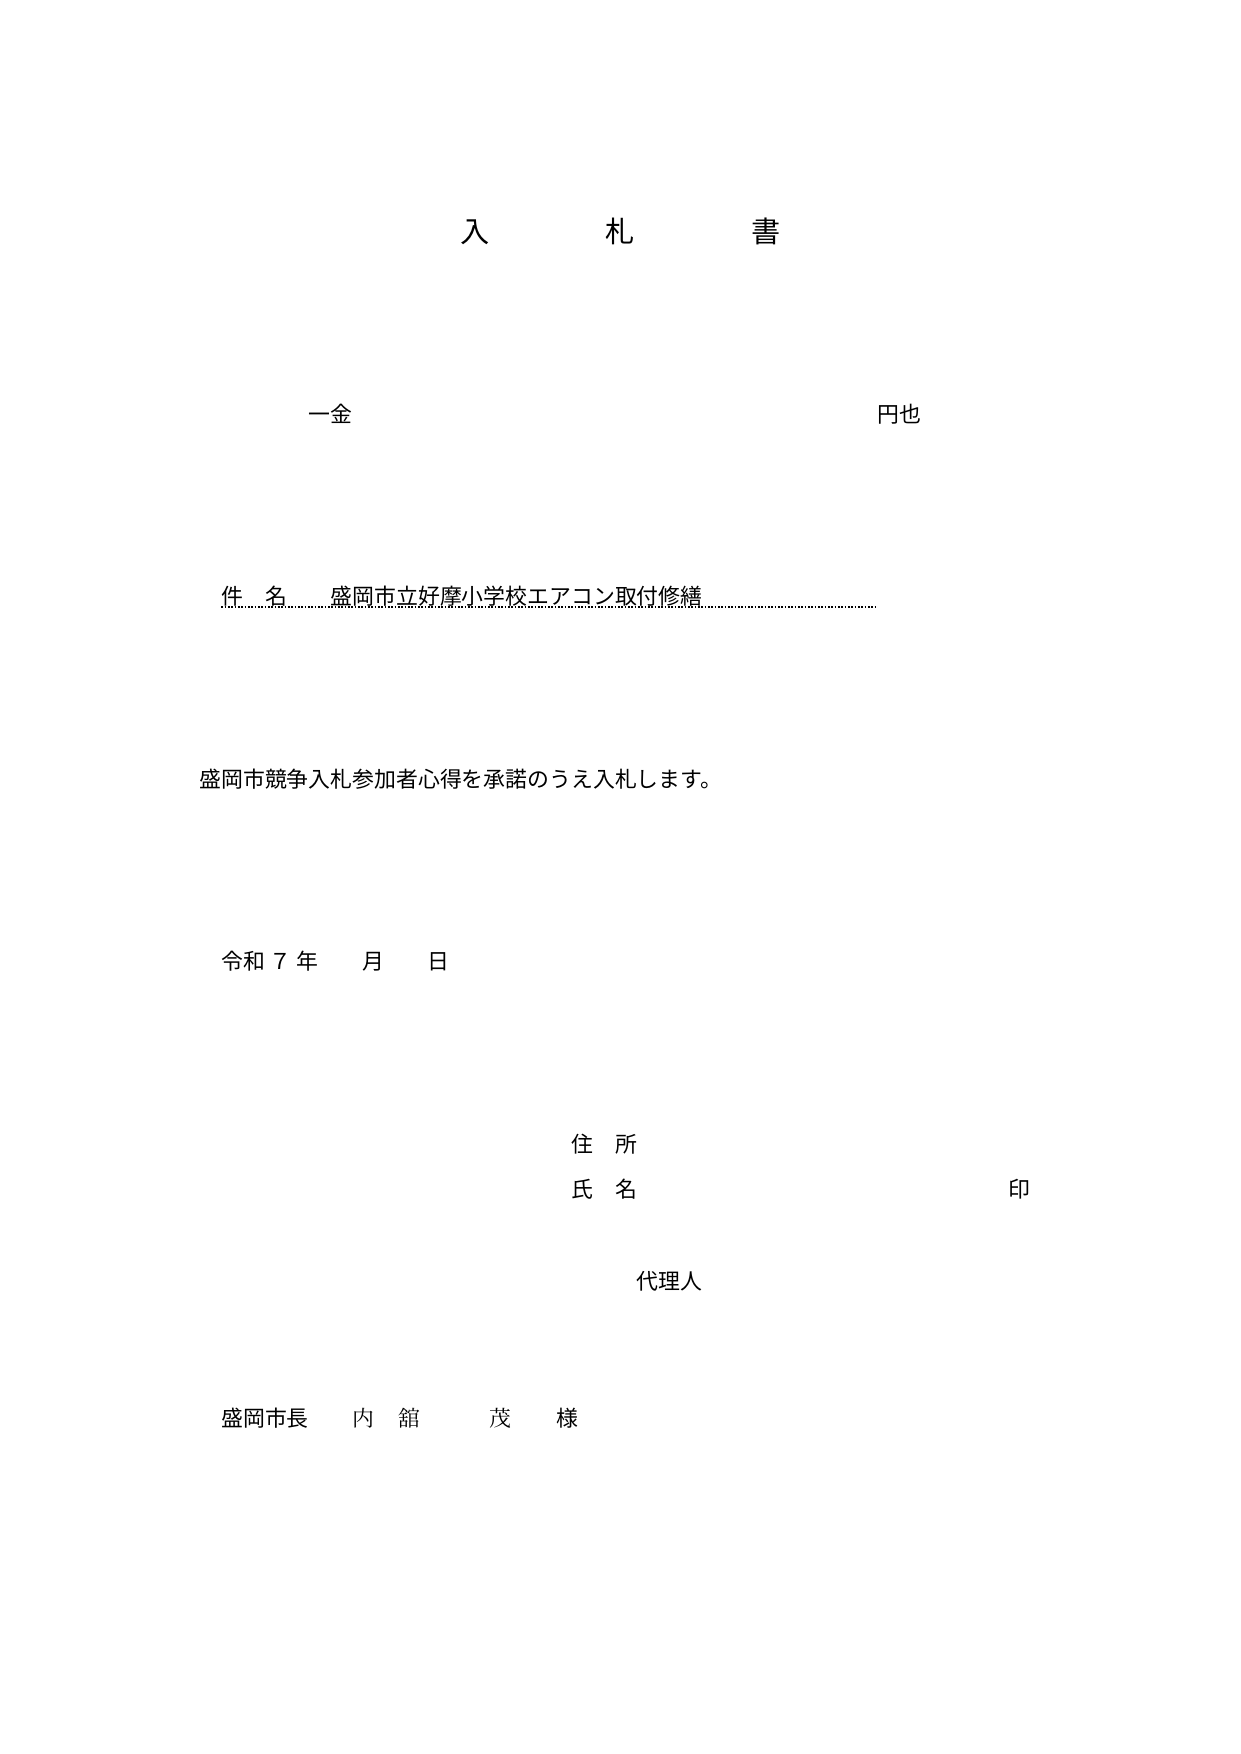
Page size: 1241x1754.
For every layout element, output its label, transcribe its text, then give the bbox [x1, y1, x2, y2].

text 盛岡市競争入札参加者心得を承諾のうえ入札します。 [177, 755, 1063, 801]
text 盛岡市長 内 舘 茂 様 [177, 1394, 1063, 1439]
text 代理人 [177, 1257, 1063, 1302]
text 一金 円也 [177, 390, 1063, 436]
text 入 札 書 [177, 207, 1063, 253]
text 件 名 盛岡市立好摩小学校エアコン取付修繕 [177, 572, 1063, 618]
text 令和 ７ 年 月 日 [177, 937, 1063, 983]
text 氏 名 印 [177, 1166, 1063, 1211]
text 住 所 [177, 1120, 1063, 1166]
